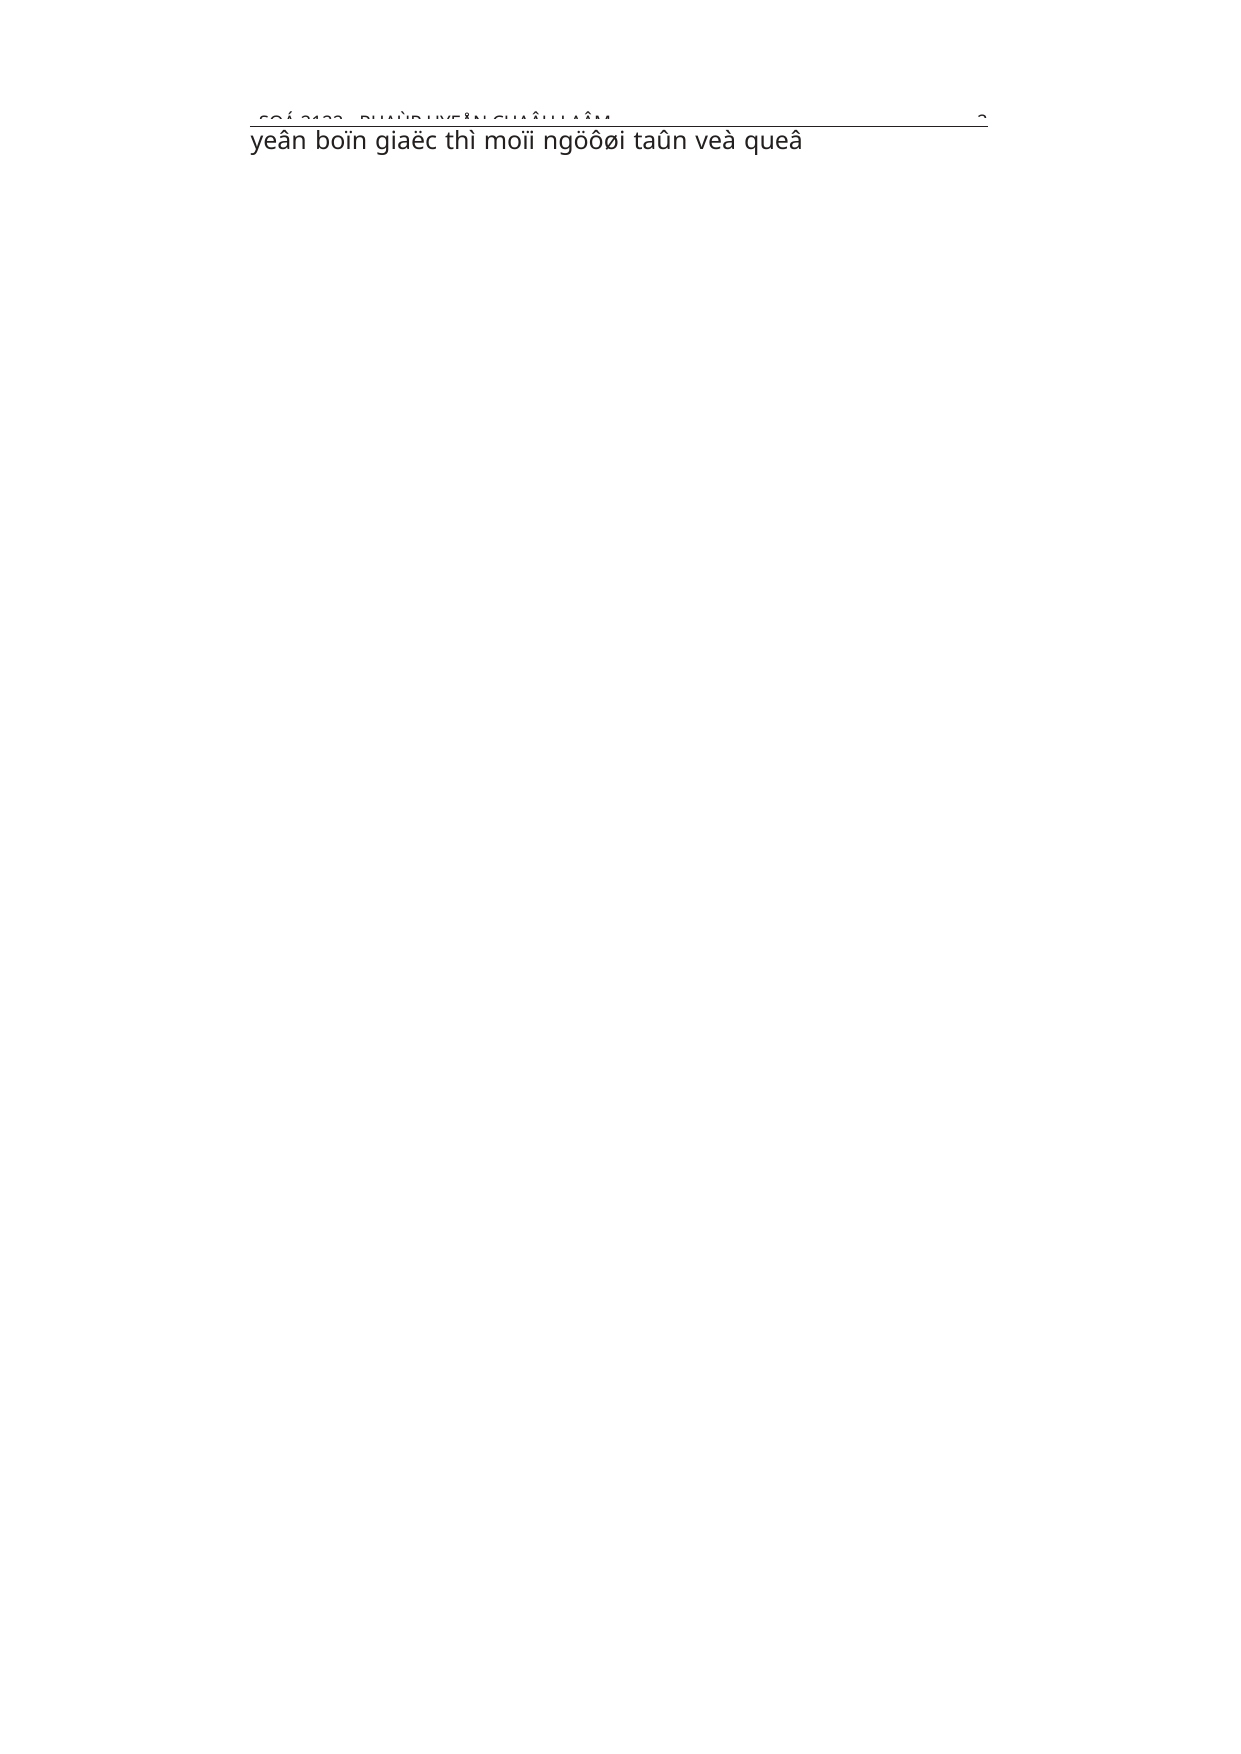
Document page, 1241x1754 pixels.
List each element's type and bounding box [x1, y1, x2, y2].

text [250, 125, 990, 156]
